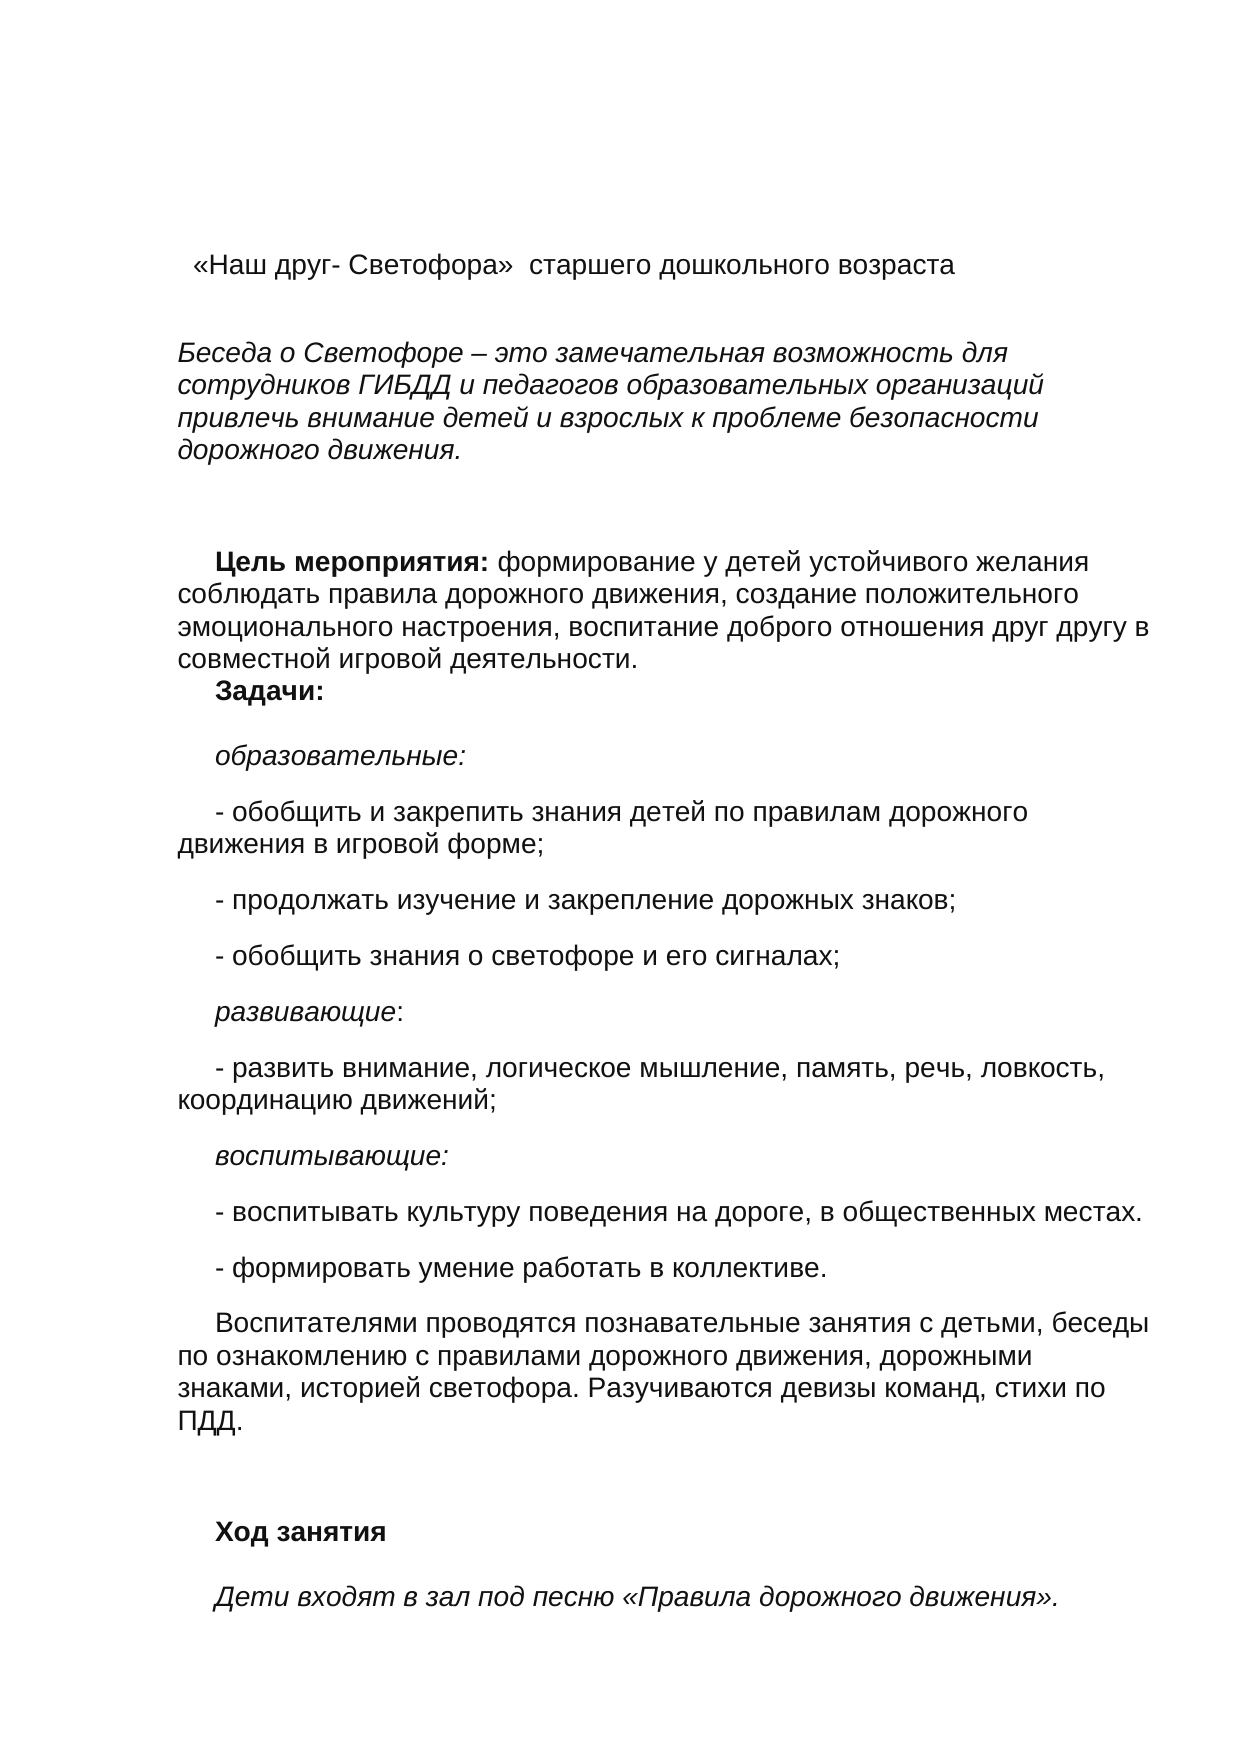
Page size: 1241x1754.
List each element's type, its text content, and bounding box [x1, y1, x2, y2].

text Беседа о Светофоре – это замечательная возможность для сотрудников ГИБДД и педагогов образовательных организаций привлечь внимание детей и взрослых к проблеме безопасности дорожного движения. [177, 336, 1152, 466]
text Ход занятия [177, 1515, 1152, 1548]
text развивающие: [177, 995, 1152, 1027]
text Задачи: [177, 674, 1152, 707]
text - развить внимание, логическое мышление, память, речь, ловкость, координацию движений; [177, 1051, 1152, 1116]
text - воспитывать культуру поведения на дороге, в общественных местах. [177, 1195, 1152, 1227]
text - обобщить и закрепить знания детей по правилам дорожного движения в игровой форме; [177, 795, 1152, 860]
text Цель мероприятия: формирование у детей устойчивого желания соблюдать правила дорожного движения, создание положительного эмоционального настроения, воспитание доброго отношения друг другу в совместной игровой деятельности. [177, 545, 1152, 674]
text - продолжать изучение и закрепление дорожных знаков; [177, 883, 1152, 916]
text образовательные: [177, 739, 1152, 772]
text воспитывающие: [177, 1139, 1152, 1171]
text «Наш друг- Светофора» старшего дошкольного возраста [177, 215, 1152, 280]
text Воспитателями проводятся познавательные занятия с детьми, беседы по ознакомлению с правилами дорожного движения, дорожными знаками, историей светофора. Разучиваются девизы команд, стихи по ПДД. [177, 1306, 1152, 1436]
text - обобщить знания о светофоре и его сигналах; [177, 939, 1152, 971]
text Дети входят в зал под песню «Правила дорожного движения». [177, 1580, 1152, 1612]
text - формировать умение работать в коллективе. [177, 1251, 1152, 1283]
